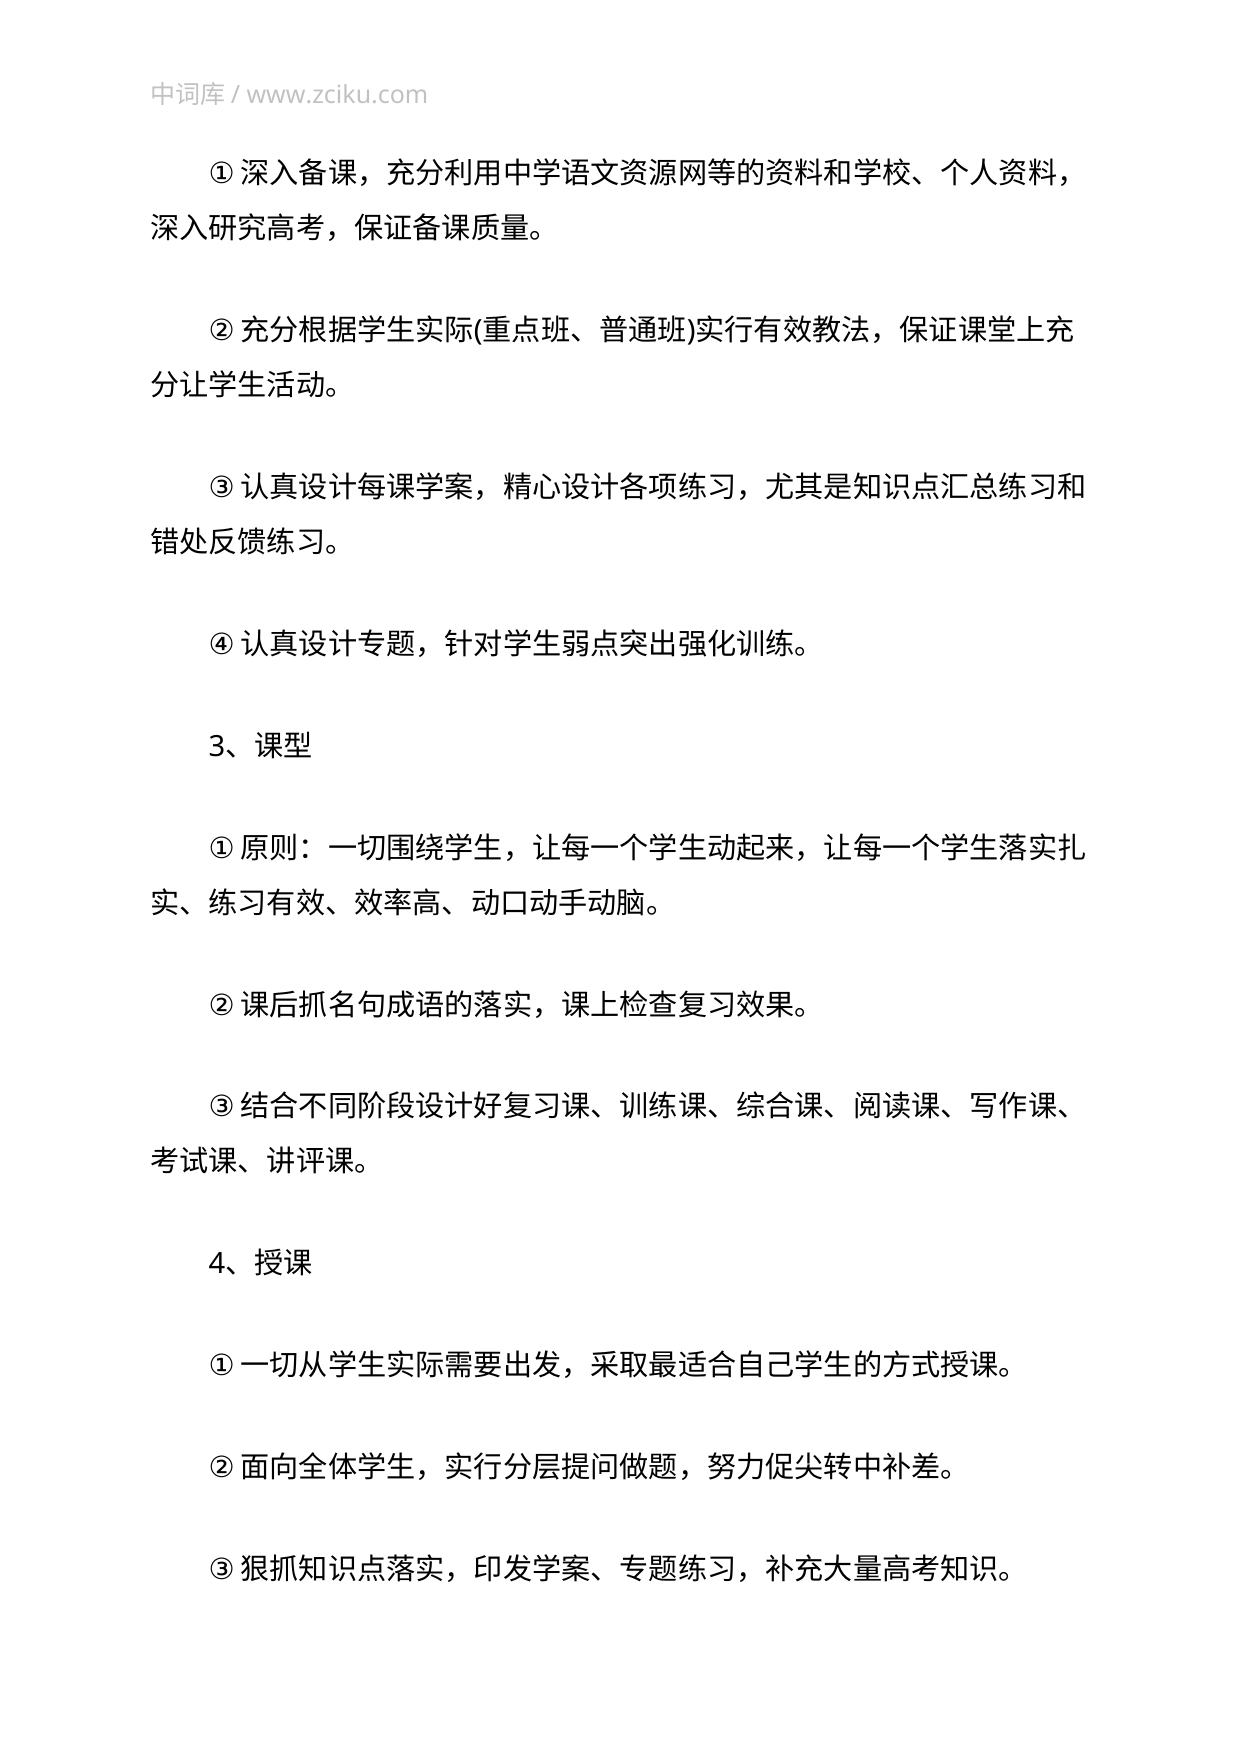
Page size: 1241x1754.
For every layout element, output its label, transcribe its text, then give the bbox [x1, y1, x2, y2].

text 3、课型 [150, 722, 1090, 765]
text ③认真设计每课学案，精心设计各项练习，尤其是知识点汇总练习和错处反馈练习。 [150, 463, 1090, 561]
text ②面向全体学生，实行分层提问做题，努力促尖转中补差。 [150, 1444, 1090, 1486]
text ④认真设计专题，针对学生弱点突出强化训练。 [150, 620, 1090, 663]
text ①原则：一切围绕学生，让每一个学生动起来，让每一个学生落实扎实、练习有效、效率高、动口动手动脑。 [150, 824, 1090, 922]
text ①一切从学生实际需要出发，采取最适合自己学生的方式授课。 [150, 1342, 1090, 1384]
text ③结合不同阶段设计好复习课、训练课、综合课、阅读课、写作课、考试课、讲评课。 [150, 1083, 1090, 1180]
text 4、授课 [150, 1240, 1090, 1282]
text ①深入备课，充分利用中学语文资源网等的资料和学校、个人资料，深入研究高考，保证备课质量。 [150, 150, 1090, 247]
text ②充分根据学生实际(重点班、普通班)实行有效教法，保证课堂上充分让学生活动。 [150, 307, 1090, 404]
text ②课后抓名句成语的落实，课上检查复习效果。 [150, 981, 1090, 1023]
text ③狠抓知识点落实，印发学案、专题练习，补充大量高考知识。 [150, 1546, 1090, 1588]
